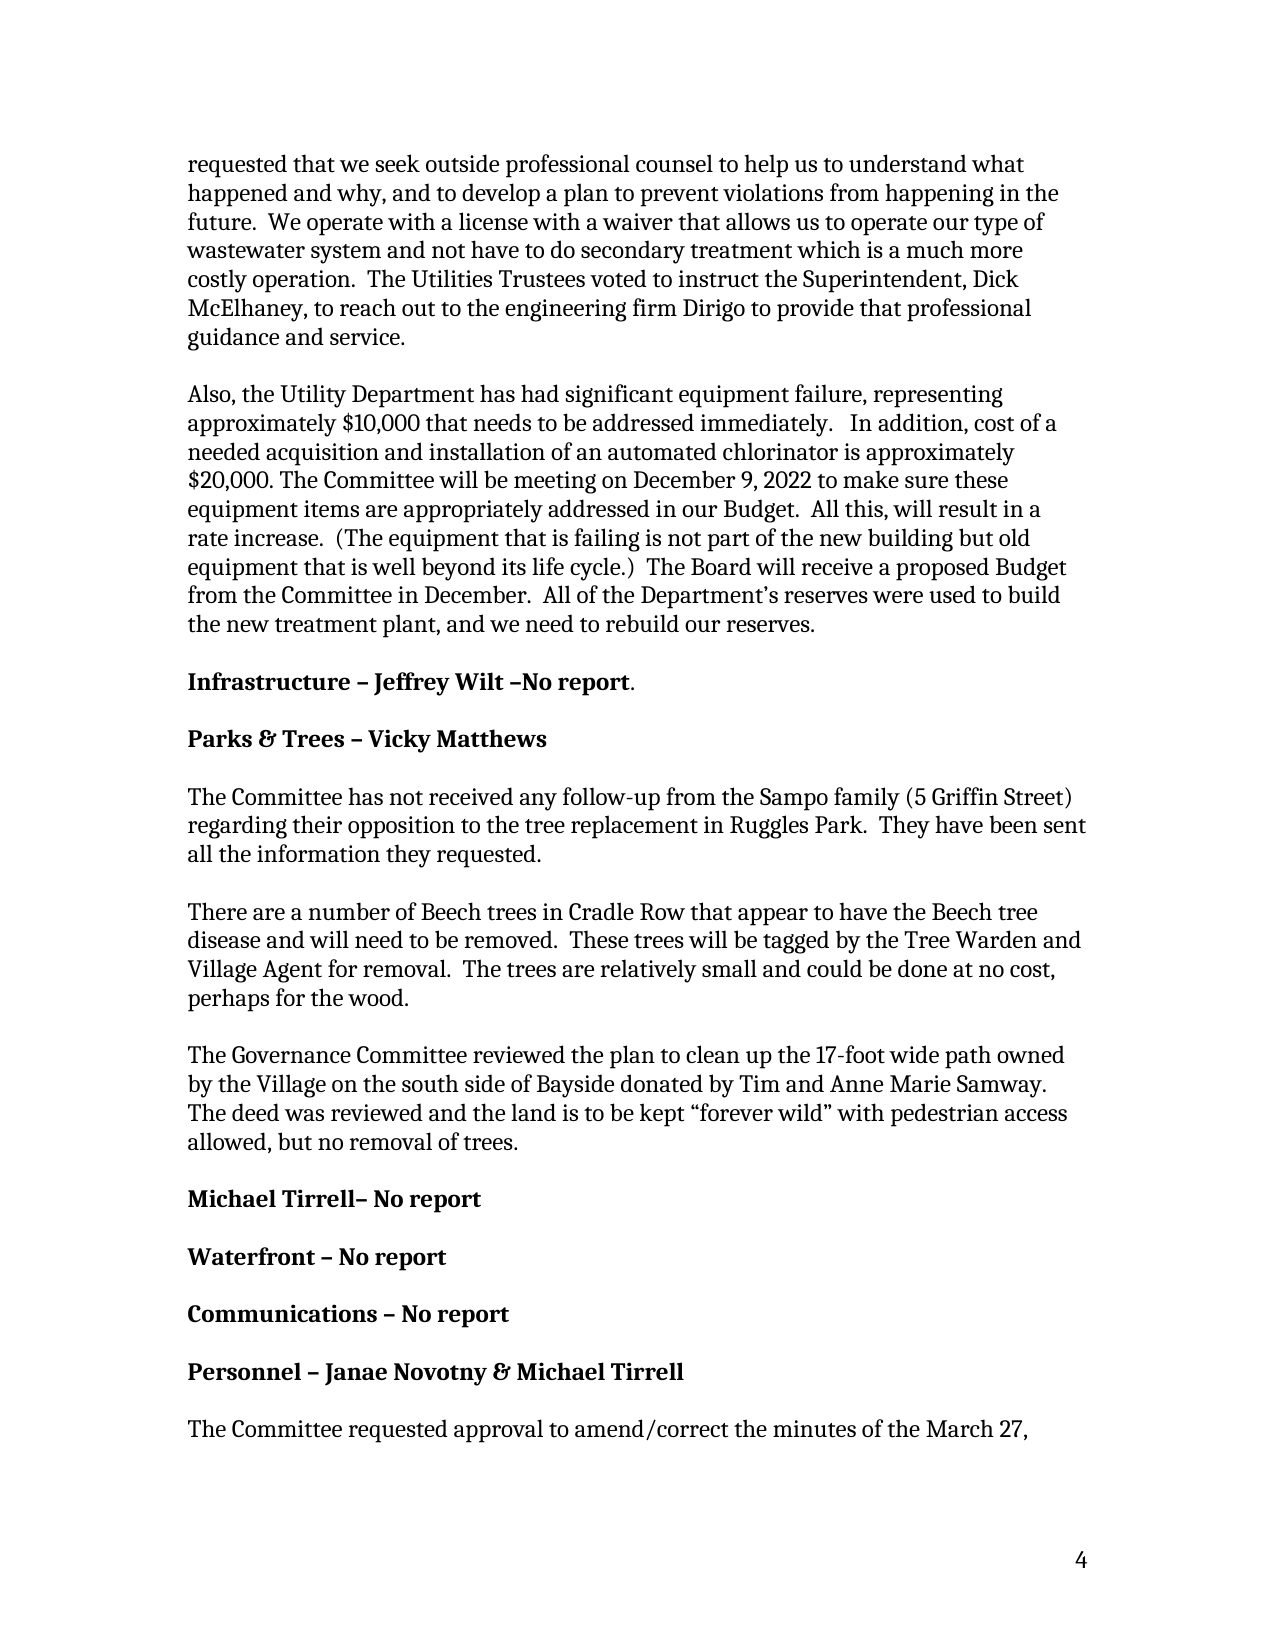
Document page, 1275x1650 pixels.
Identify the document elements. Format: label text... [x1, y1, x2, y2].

list Michael Tirrell– No report [187, 1185, 1087, 1214]
list The Governance Committee reviewed the plan to clean up the 17-foot wide path owned by the Village on the south side of Bayside donated by Tim and Anne Marie Samway. The deed was reviewed and the land is to be kept “forever wild” with pedestrian access allowed, but no removal of trees. [187, 1041, 1087, 1156]
text The Committee requested approval to amend/correct the minutes of the March 27, [187, 1415, 1087, 1444]
list The Committee has not received any follow-up from the Sampo family (5 Griffin Street) regarding their opposition to the tree replacement in Ruggles Park. They have been sent all the information they requested. [187, 782, 1087, 869]
list Personnel – Janae Novotny & Michael Tirrell [187, 1357, 1087, 1386]
list Parks & Trees – Vicky Matthews [187, 725, 1087, 754]
list Also, the Utility Department has had significant equipment failure, representing approximately $10,000 that needs to be addressed immediately. In addition, cost of a needed acquisition and installation of an automated chlorinator is approximately $20,000. The Committee will be meeting on December 9, 2022 to make sure these equipment items are appropriately addressed in our Budget. All this, will result in a rate increase. (The equipment that is failing is not part of the new building but old equipment that is well beyond its life cycle.) The Board will receive a proposed Budget from the Committee in December. All of the Department’s reserves were used to build the new treatment plant, and we need to rebuild our reserves. [187, 380, 1087, 639]
list Communications – No report [187, 1300, 1087, 1329]
list There are a number of Beech trees in Cradle Row that appear to have the Beech tree disease and will need to be removed. These trees will be tagged by the Tree Warden and Village Agent for removal. The trees are relatively small and could be done at no cost, perhaps for the wood. [187, 897, 1087, 1012]
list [187, 150, 1087, 351]
list Infrastructure – Jeffrey Wilt –No report. [187, 667, 1087, 696]
list Waterfront – No report [187, 1242, 1087, 1271]
